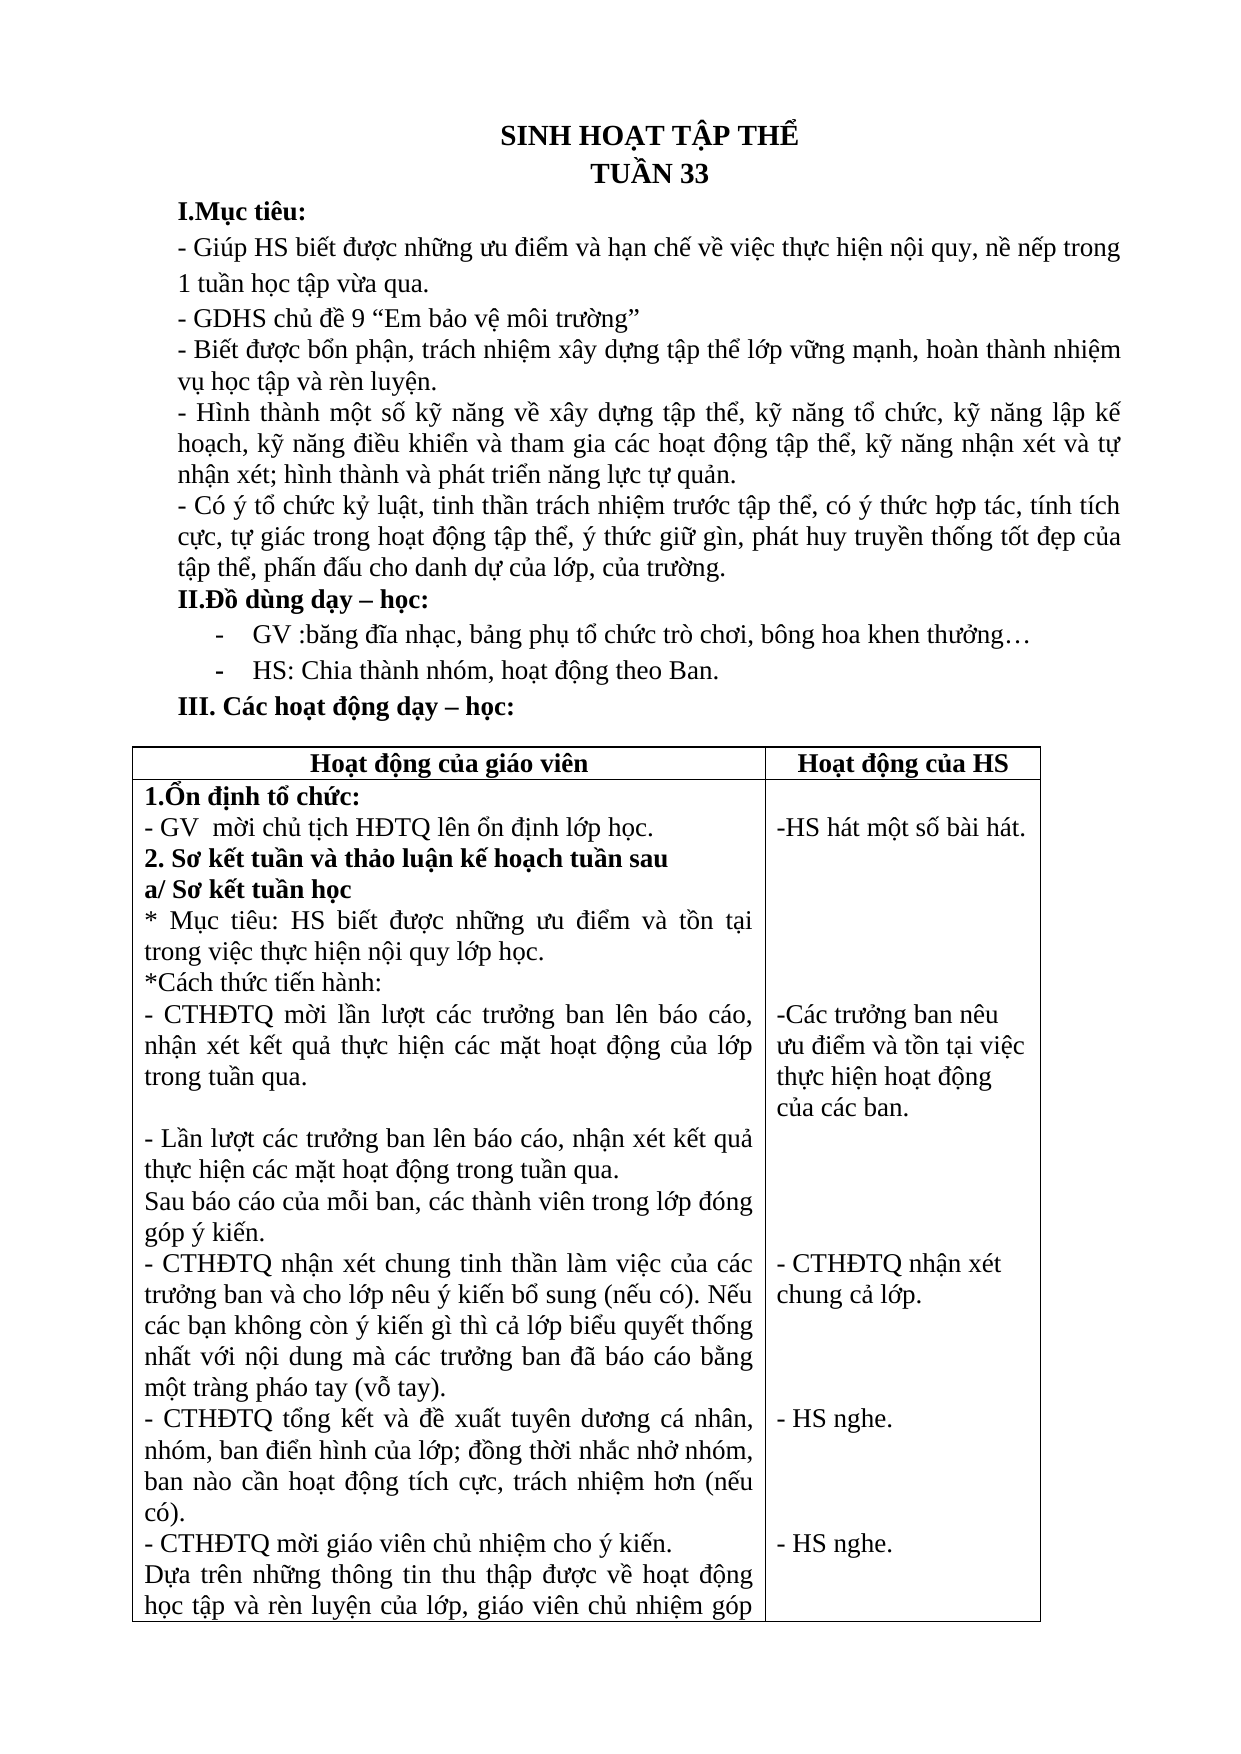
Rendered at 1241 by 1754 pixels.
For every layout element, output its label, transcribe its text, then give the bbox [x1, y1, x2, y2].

text - Giúp HS biết được những ưu điểm và hạn chế về việc thực hiện nội quy, nề nếp trong 1 tuần học tập vừa qua. [177, 231, 1122, 298]
text - GDHS chủ đề 9 “Em bảo vệ môi trường” [177, 302, 1122, 333]
text SINH HOẠT TẬP THỂ [177, 118, 1122, 152]
list HS: Chia thành nhóm, hoạt động theo Ban. [215, 654, 1122, 685]
text III. Các hoạt động dạy – học: [177, 690, 1122, 721]
list GV :băng đĩa nhạc, bảng phụ tổ chức trò chơi, bông hoa khen thưởng… [215, 618, 1122, 649]
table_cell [133, 780, 765, 1621]
text TUẦN 33 [177, 157, 1122, 190]
text - Hình thành một số kỹ năng về xây dựng tập thể, kỹ năng tổ chức, kỹ năng lập kế hoạch, kỹ năng điều khiển và tham gia các hoạt động tập thể, kỹ năng nhận xét và tự nhận xét; hình thành và phát triển năng lực tự quản. [177, 396, 1122, 489]
table_header Hoạt động của giáo viên [133, 748, 765, 779]
text - Biết được bổn phận, trách nhiệm xây dựng tập thể lớp vững mạnh, hoàn thành nhiệm vụ học tập và rèn luyện. [177, 333, 1122, 396]
text - Có ý tổ chức kỷ luật, tinh thần trách nhiệm trước tập thể, có ý thức hợp tác, tính tích cực, tự giác trong hoạt động tập thể, ý thức giữ gìn, phát huy truyền thống tốt đẹp của tập thể, phấn đấu cho danh dự của lớp, của trường. [177, 489, 1122, 583]
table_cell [766, 780, 1040, 1621]
text II.Đồ dùng dạy – học: [177, 583, 1122, 614]
table_header Hoạt động của HS [766, 748, 1040, 779]
text I.Mục tiêu: [177, 195, 1122, 226]
